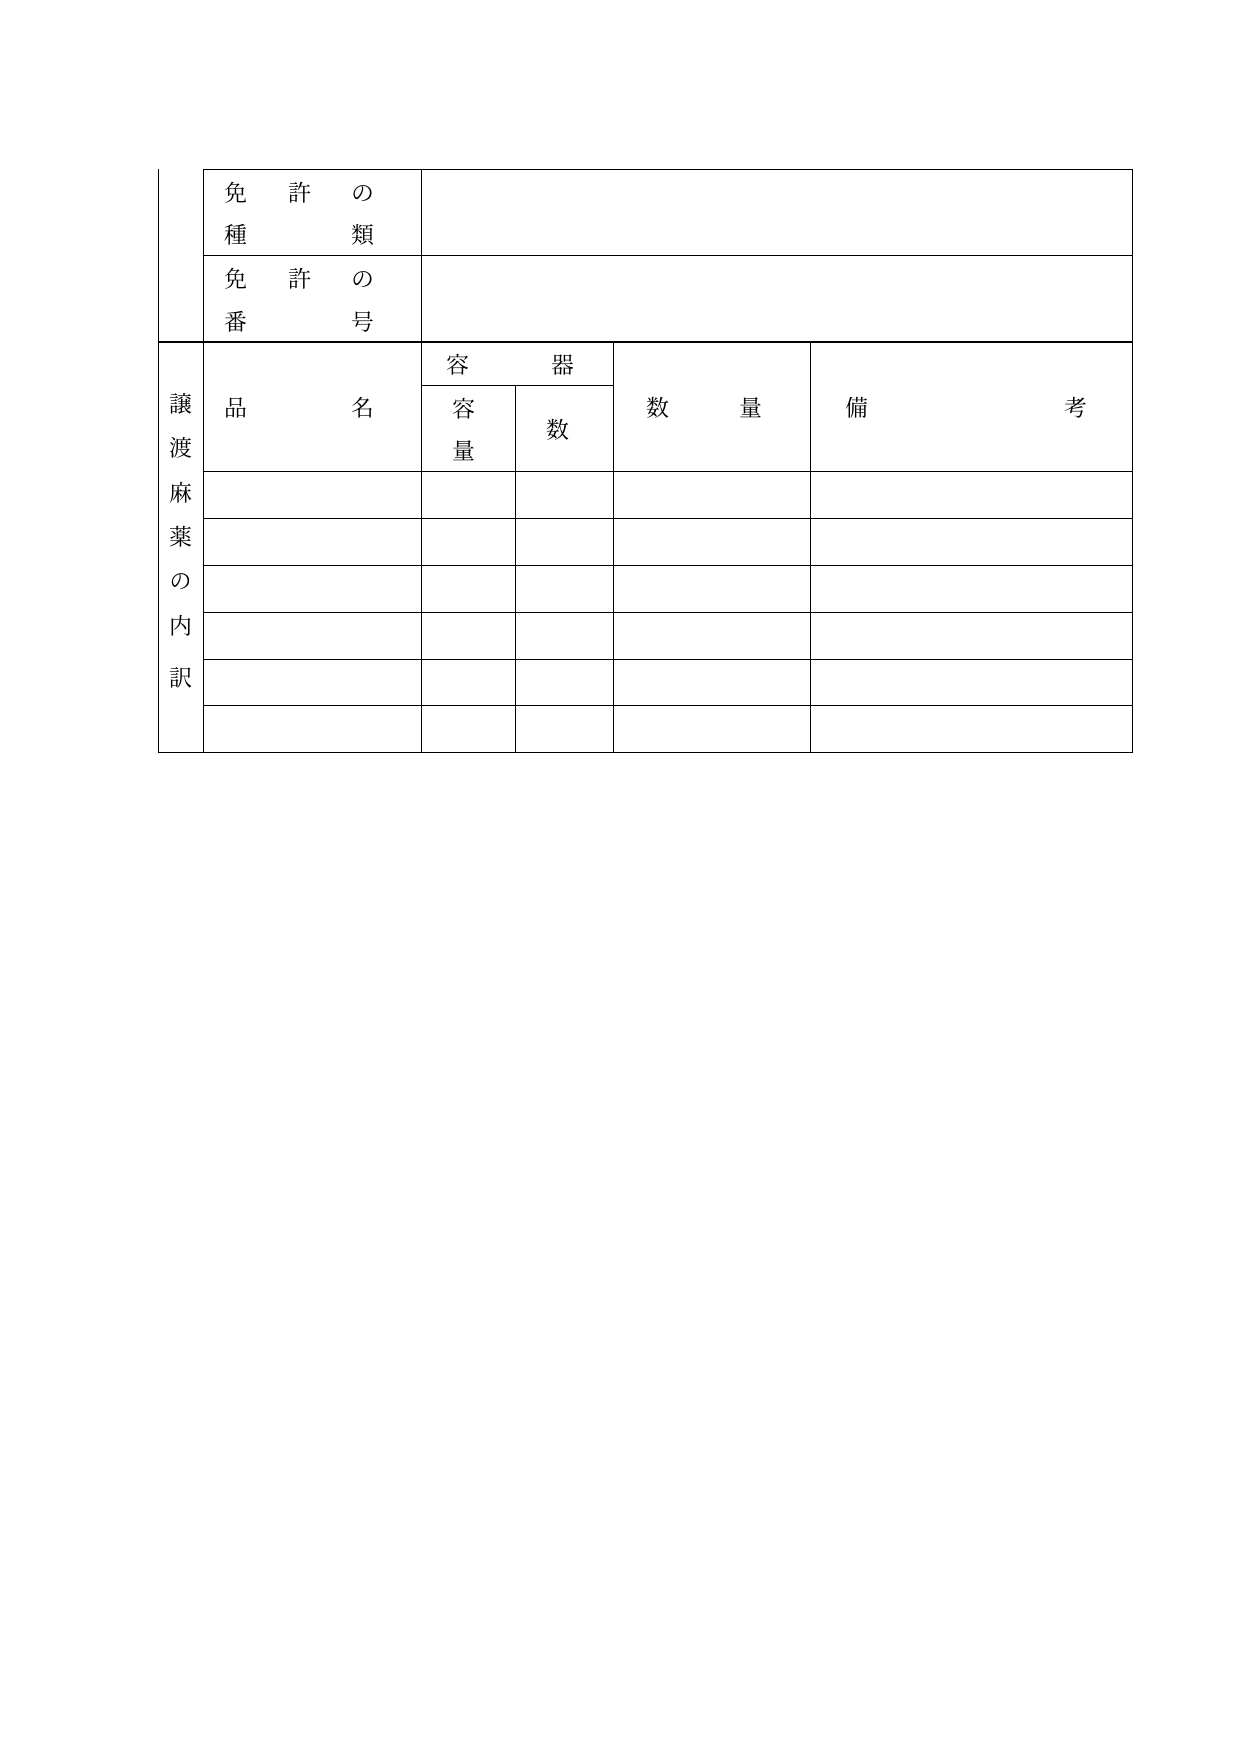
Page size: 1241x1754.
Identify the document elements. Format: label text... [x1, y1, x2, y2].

table_cell [422, 170, 1132, 255]
table_cell [204, 472, 421, 518]
table_cell [614, 566, 810, 612]
table_cell 容器 [422, 343, 613, 385]
table_cell 品名 [204, 343, 421, 471]
table_cell [516, 660, 613, 705]
table_cell [516, 519, 613, 565]
table_cell 数量 [614, 343, 810, 471]
table_cell [422, 566, 515, 612]
table_cell [204, 706, 421, 752]
table_cell [811, 566, 1132, 612]
table_cell [811, 519, 1132, 565]
table_cell [422, 472, 515, 518]
table_cell [422, 256, 1132, 341]
table_cell [204, 660, 421, 705]
table_cell [422, 519, 515, 565]
table_cell [516, 566, 613, 612]
table_cell [811, 472, 1132, 518]
table_cell [811, 613, 1132, 658]
table_cell [516, 706, 613, 752]
table_cell [422, 613, 515, 658]
table_cell 数 [516, 386, 613, 471]
table_cell 免許の種類 [204, 170, 421, 255]
table_cell 免許の番号 [204, 256, 421, 341]
table_cell [422, 706, 515, 752]
table_cell [614, 660, 810, 705]
table_cell [614, 706, 810, 752]
table_cell 譲渡麻薬の内訳 [159, 343, 203, 752]
table_cell [614, 519, 810, 565]
table_cell [204, 566, 421, 612]
table_cell [516, 472, 613, 518]
table_cell [614, 613, 810, 658]
table_cell [422, 660, 515, 705]
table_cell 容量 [422, 386, 515, 471]
table_cell [811, 660, 1132, 705]
table_cell 備考 [811, 343, 1132, 471]
table_cell [811, 706, 1132, 752]
table_cell [516, 613, 613, 658]
table_cell [614, 472, 810, 518]
table_cell [204, 519, 421, 565]
table_cell [204, 613, 421, 658]
